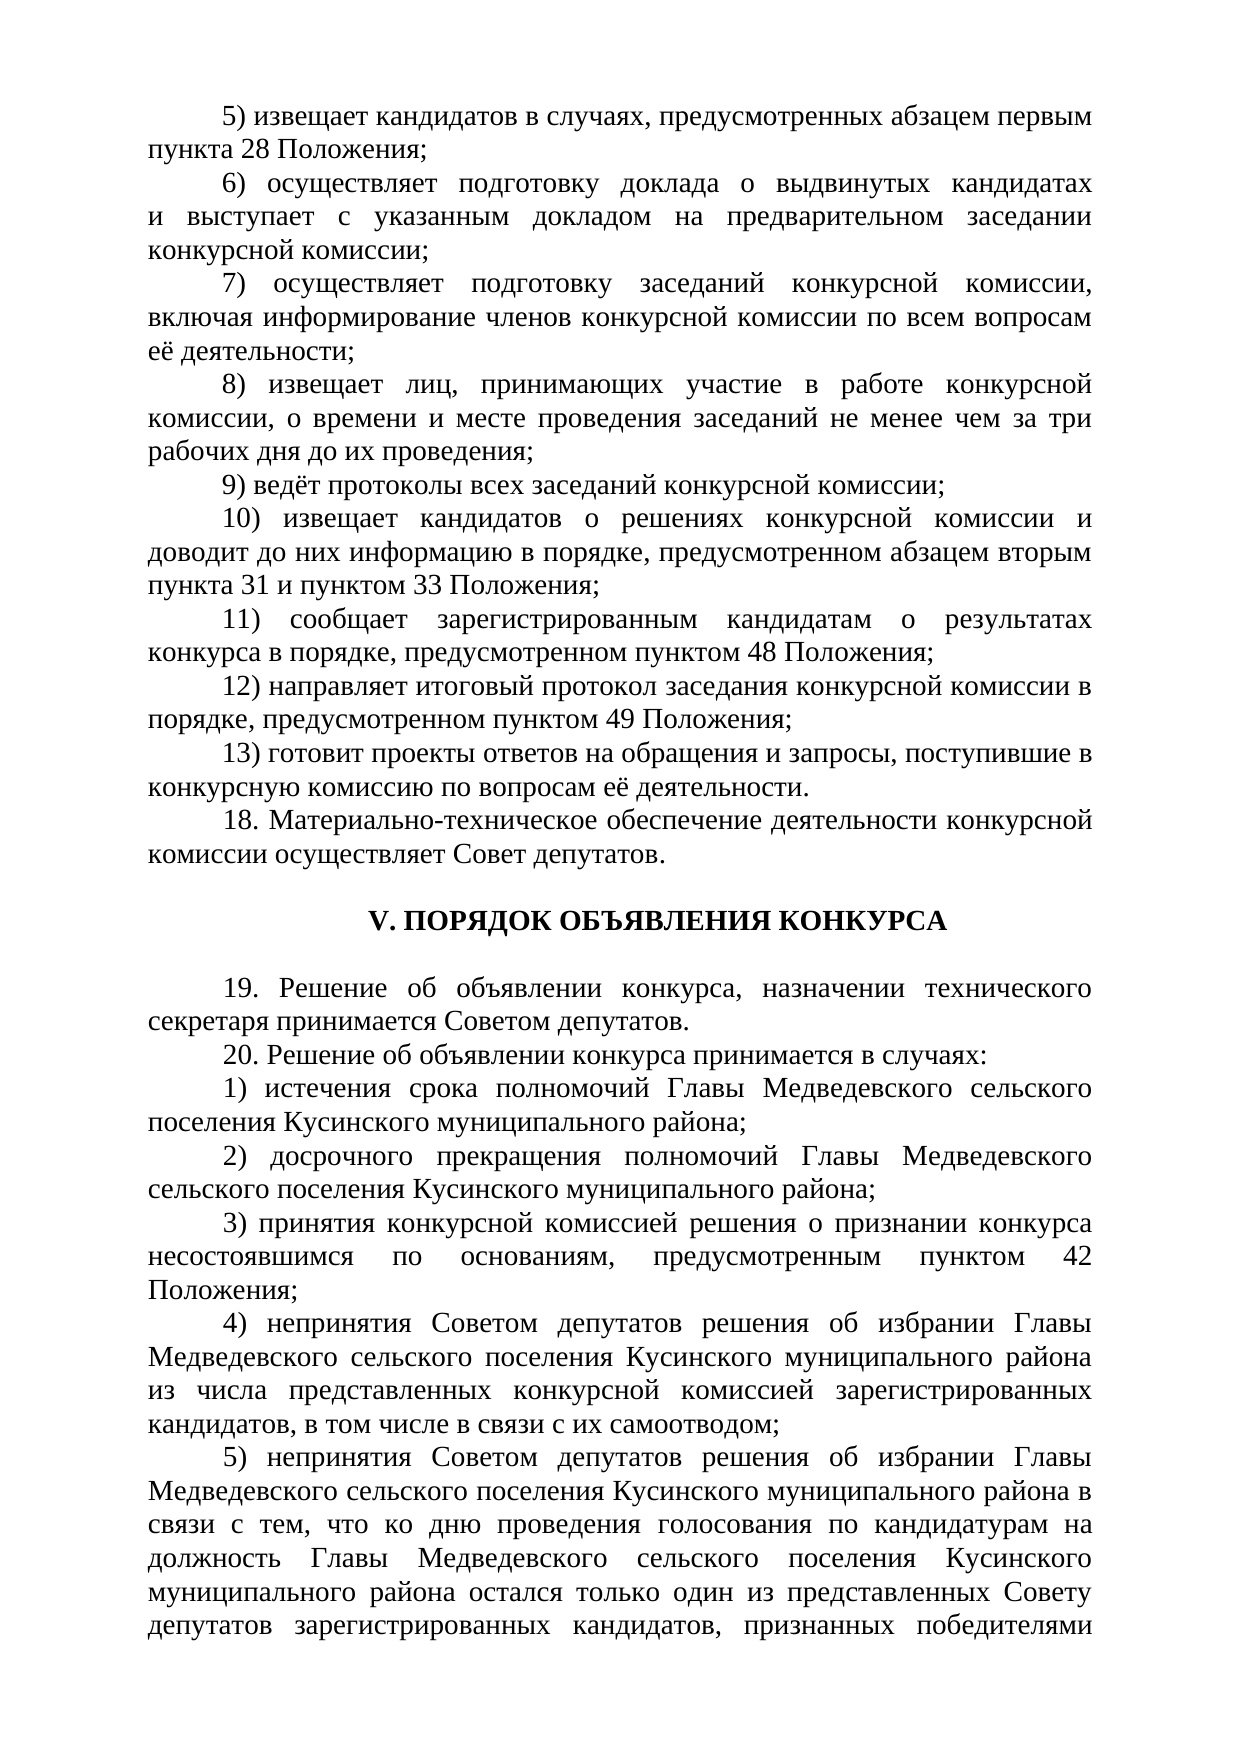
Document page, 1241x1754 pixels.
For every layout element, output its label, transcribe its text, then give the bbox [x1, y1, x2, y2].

text 11) сообщает зарегистрированным кандидатам о результатах конкурса в порядке, предусмотренном пунктом 48 Положения; [148, 601, 1093, 668]
text V. ПОРЯДОК ОБЪЯВЛЕНИЯ КОНКУРСА [148, 903, 1093, 936]
text 19. Решение об объявлении конкурса, назначении технического секретаря принимается Советом депутатов. [148, 970, 1093, 1037]
text 4) непринятия Советом депутатов решения об избрании Главы Медведевского сельского поселения Кусинского муниципального района из числа представленных конкурсной комиссией зарегистрированных кандидатов, в том числе в связи с их самоотводом; [148, 1305, 1093, 1439]
text 5) извещает кандидатов в случаях, предусмотренных абзацем первым пункта 28 Положения; [148, 98, 1093, 165]
text 7) осуществляет подготовку заседаний конкурсной комиссии, включая информирование членов конкурсной комиссии по всем вопросам её деятельности; [148, 266, 1093, 366]
text 18. Материально-техническое обеспечение деятельности конкурсной комиссии осуществляет Совет депутатов. [148, 802, 1093, 869]
text 20. Решение об объявлении конкурса принимается в случаях: [148, 1037, 1093, 1071]
text 9) ведёт протоколы всех заседаний конкурсной комиссии; [148, 467, 1093, 500]
text 13) готовит проекты ответов на обращения и запросы, поступившие в конкурсную комиссию по вопросам её деятельности. [148, 735, 1093, 802]
text 10) извещает кандидатов о решениях конкурсной комиссии и доводит до них информацию в порядке, предусмотренном абзацем вторым пункта 31 и пунктом 33 Положения; [148, 500, 1093, 601]
text 1) истечения срока полномочий Главы Медведевского сельского поселения Кусинского муниципального района; [148, 1071, 1093, 1138]
text 8) извещает лиц, принимающих участие в работе конкурсной комиссии, о времени и месте проведения заседаний не менее чем за три рабочих дня до их проведения; [148, 366, 1093, 467]
text 2) досрочного прекращения полномочий Главы Медведевского сельского поселения Кусинского муниципального района; [148, 1138, 1093, 1205]
text 12) направляет итоговый протокол заседания конкурсной комиссии в порядке, предусмотренном пунктом 49 Положения; [148, 668, 1093, 735]
text 6) осуществляет подготовку доклада о выдвинутых кандидатах и выступает с указанным докладом на предварительном заседании конкурсной комиссии; [148, 165, 1093, 266]
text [148, 1439, 1093, 1641]
text 3) принятия конкурсной комиссией решения о признании конкурса несостоявшимся по основаниям, предусмотренным пунктом 42 Положения; [148, 1205, 1093, 1305]
